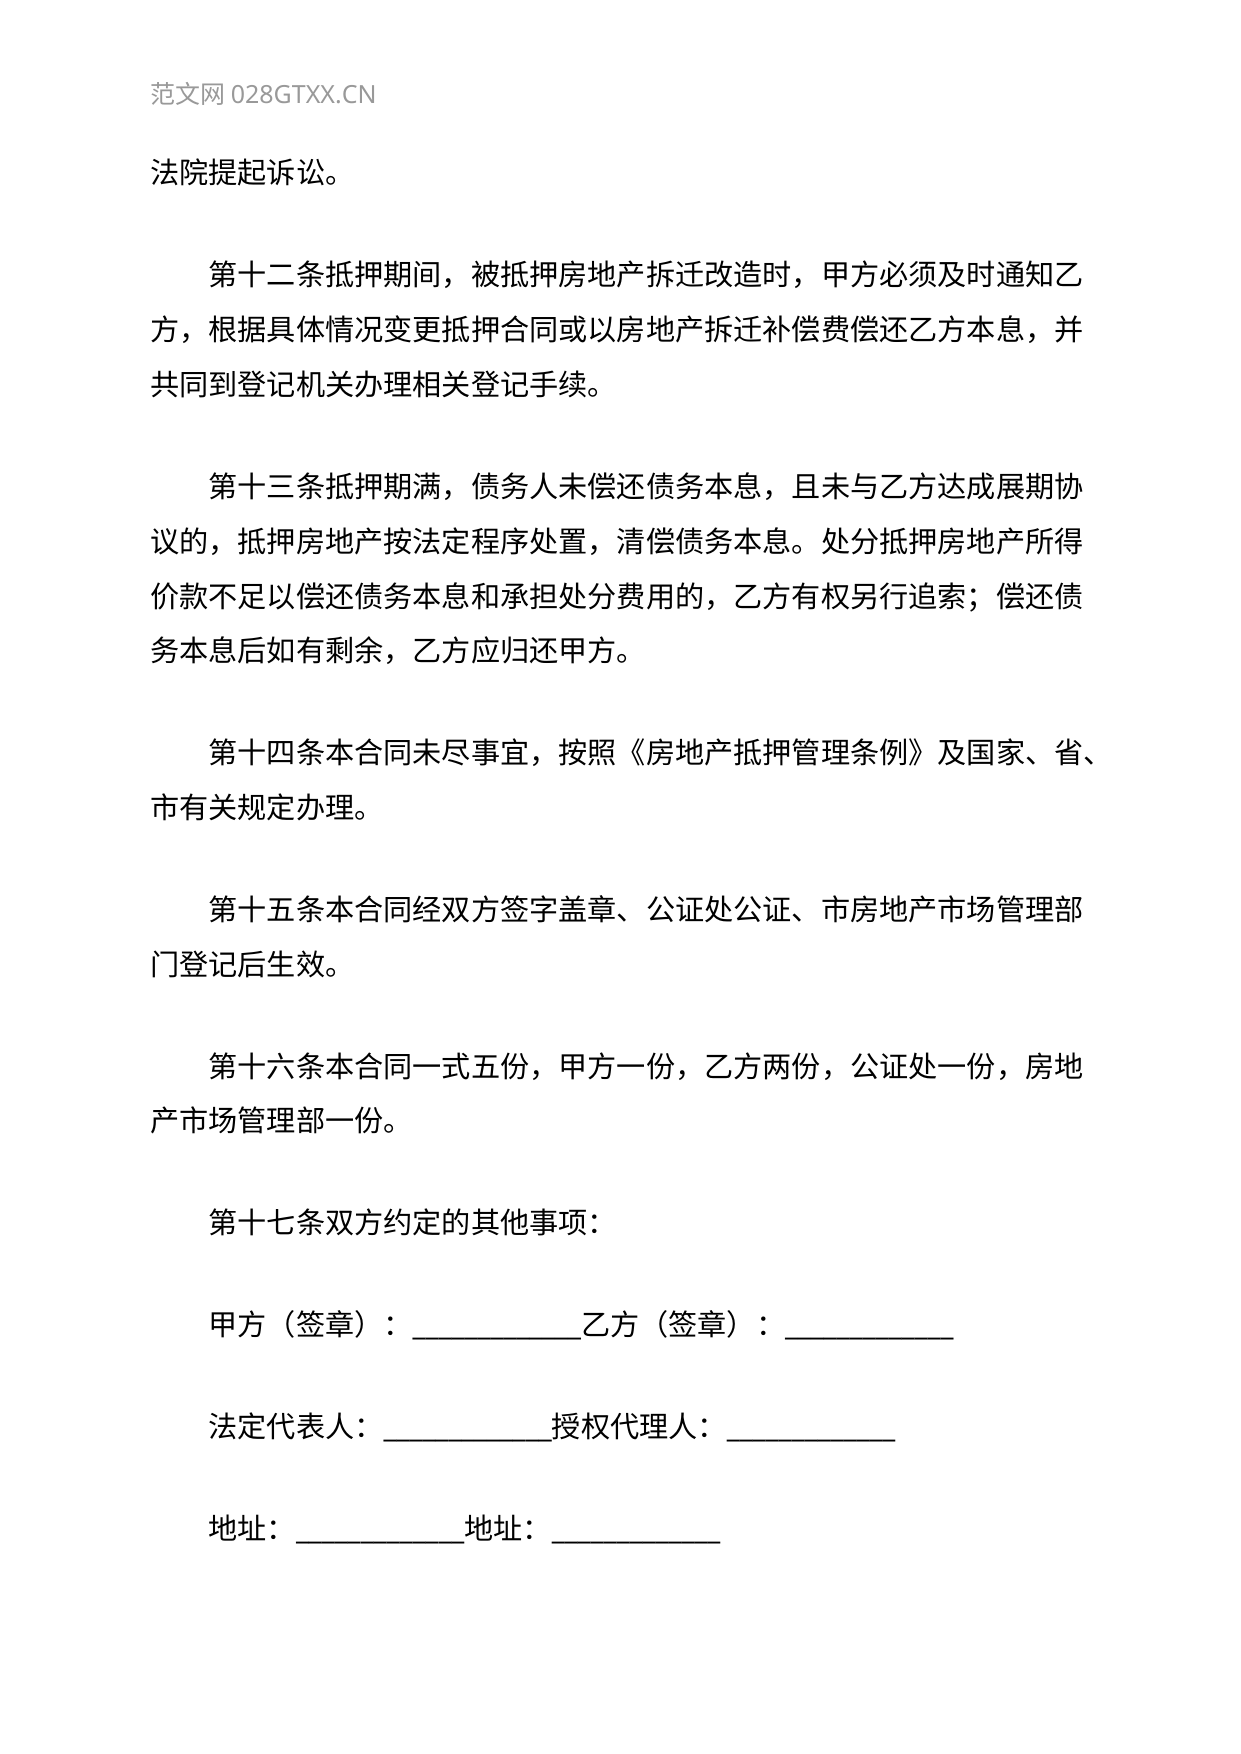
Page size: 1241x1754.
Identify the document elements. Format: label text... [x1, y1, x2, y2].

text 法定代表人：_____________授权代理人：_____________ [150, 1403, 1090, 1446]
text 第十六条本合同一式五份，甲方一份，乙方两份，公证处一份，房地产市场管理部一份。 [150, 1043, 1090, 1140]
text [150, 150, 1090, 192]
text 第十二条抵押期间，被抵押房地产拆迁改造时，甲方必须及时通知乙方，根据具体情况变更抵押合同或以房地产拆迁补偿费偿还乙方本息，并共同到登记机关办理相关登记手续。 [150, 252, 1090, 404]
text 甲方（签章）：_____________乙方（签章）：_____________ [150, 1302, 1090, 1344]
text 第十七条双方约定的其他事项： [150, 1200, 1090, 1242]
text 第十四条本合同未尽事宜，按照《房地产抵押管理条例》及国家、省、市有关规定办理。 [150, 730, 1090, 827]
text 地址：_____________地址：_____________ [150, 1506, 1090, 1548]
text 第十五条本合同经双方签字盖章、公证处公证、市房地产市场管理部门登记后生效。 [150, 886, 1090, 984]
text 第十三条抵押期满，债务人未偿还债务本息，且未与乙方达成展期协议的，抵押房地产按法定程序处置，清偿债务本息。处分抵押房地产所得价款不足以偿还债务本息和承担处分费用的，乙方有权另行追索；偿还债务本息后如有剩余，乙方应归还甲方。 [150, 463, 1090, 670]
